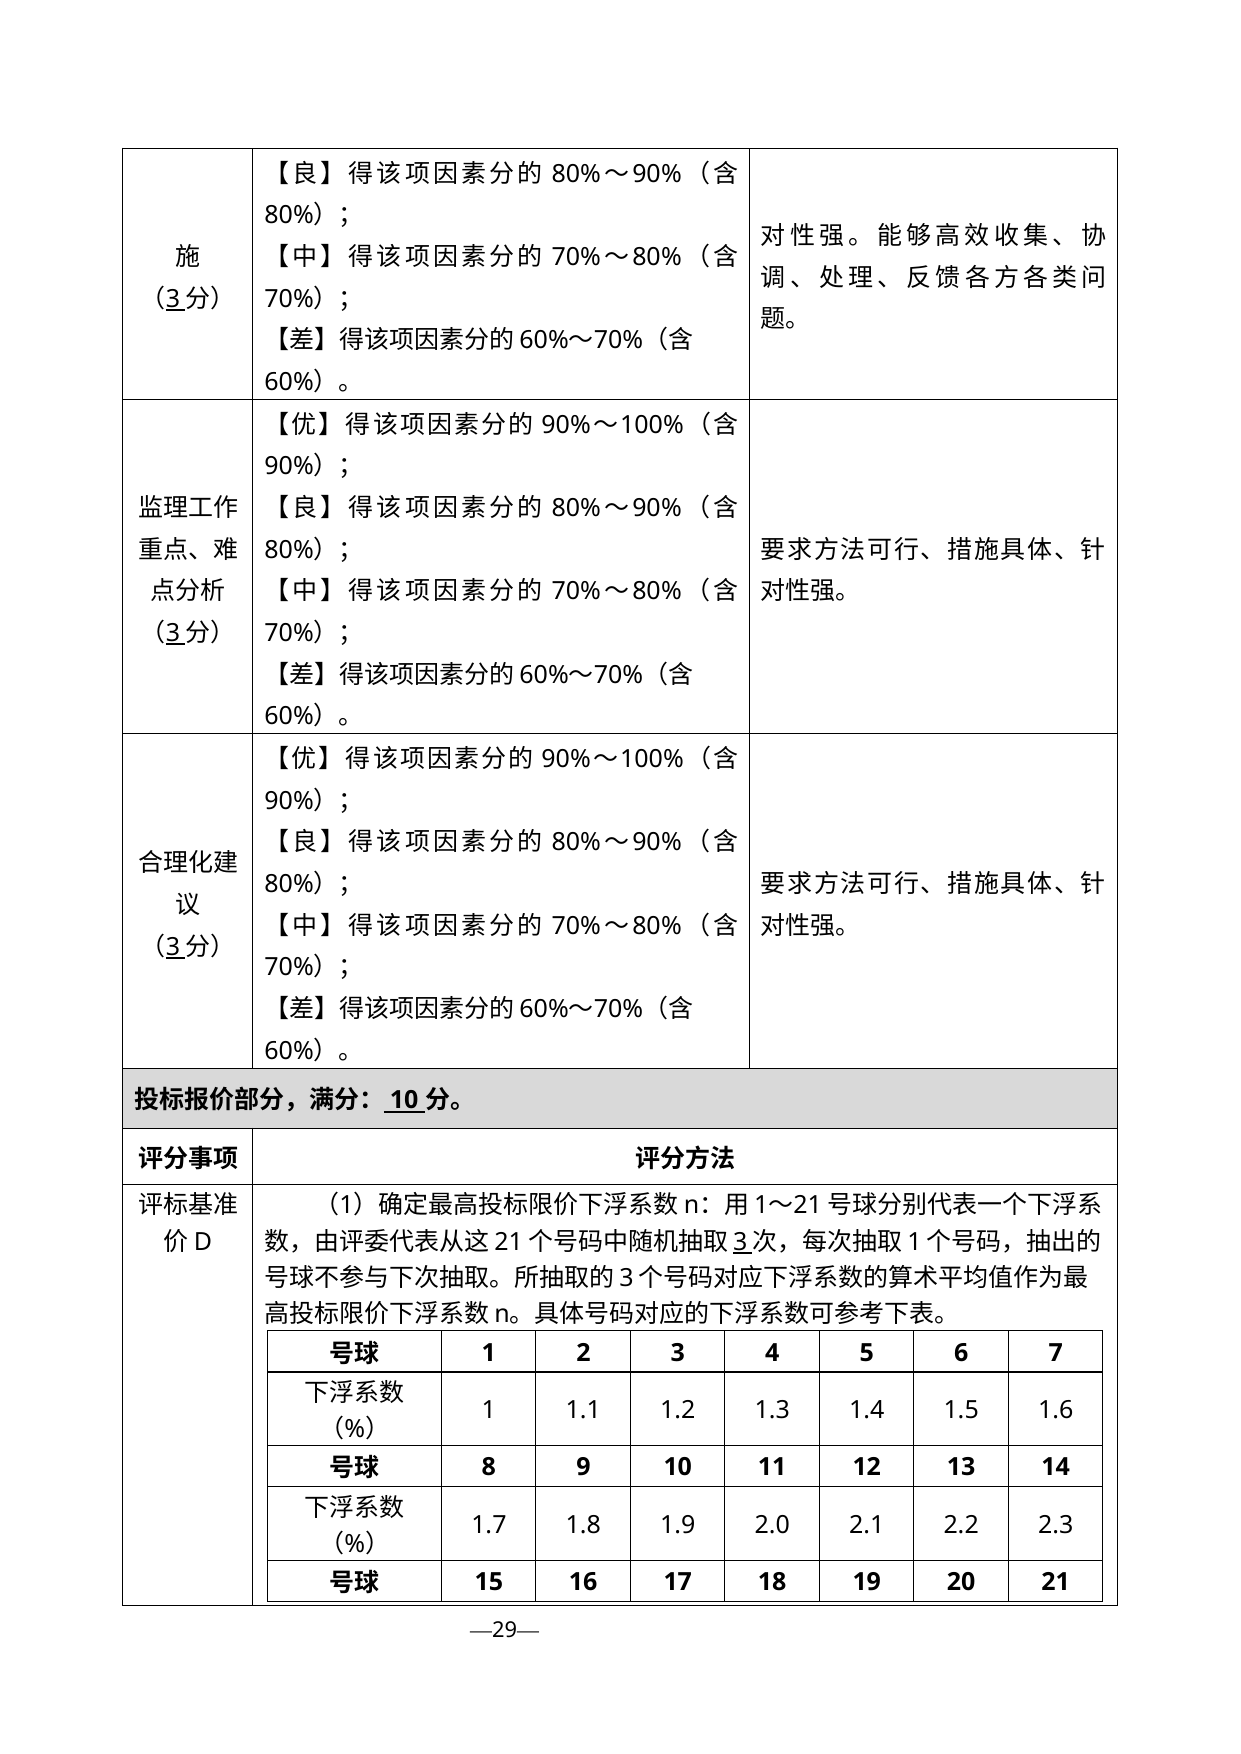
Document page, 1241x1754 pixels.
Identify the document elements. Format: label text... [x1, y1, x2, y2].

table_cell 【优】得该项因素分的90%～100%（含90%）； 【良】得该项因素分的80%～90%（含80%）； 【中】得该项因素分的70%～80%（含70%）； 【差】得该项因素分的60%～70%（含60%）。 [253, 400, 749, 733]
table_cell 投标报价部分，满分： 10 分。 [123, 1069, 1117, 1128]
table_cell 组织协调 内容及措施 （3分） [123, 149, 252, 399]
table_cell 监理工作重点、难点分析 （3分） [123, 400, 252, 733]
table_cell 评分事项 [123, 1129, 252, 1184]
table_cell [750, 149, 1117, 399]
table_cell 要求方法可行、措施具体、针对性强。 [750, 400, 1117, 733]
table_cell 【优】得该项因素分的90%～100%（含90%）； 【良】得该项因素分的80%～90%（含80%）； 【中】得该项因素分的70%～80%（含70%）； 【差】得该项因素分的60%～70%（含60%）。 [253, 734, 749, 1067]
table_cell 合理化建议 （3分） [123, 734, 252, 1067]
table_cell 要求方法可行、措施具体、针对性强。 [750, 734, 1117, 1067]
table_cell 评标基准价D [123, 1185, 252, 1605]
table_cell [253, 149, 749, 399]
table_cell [253, 1185, 1117, 1605]
table_cell 评分方法 [253, 1129, 1117, 1184]
